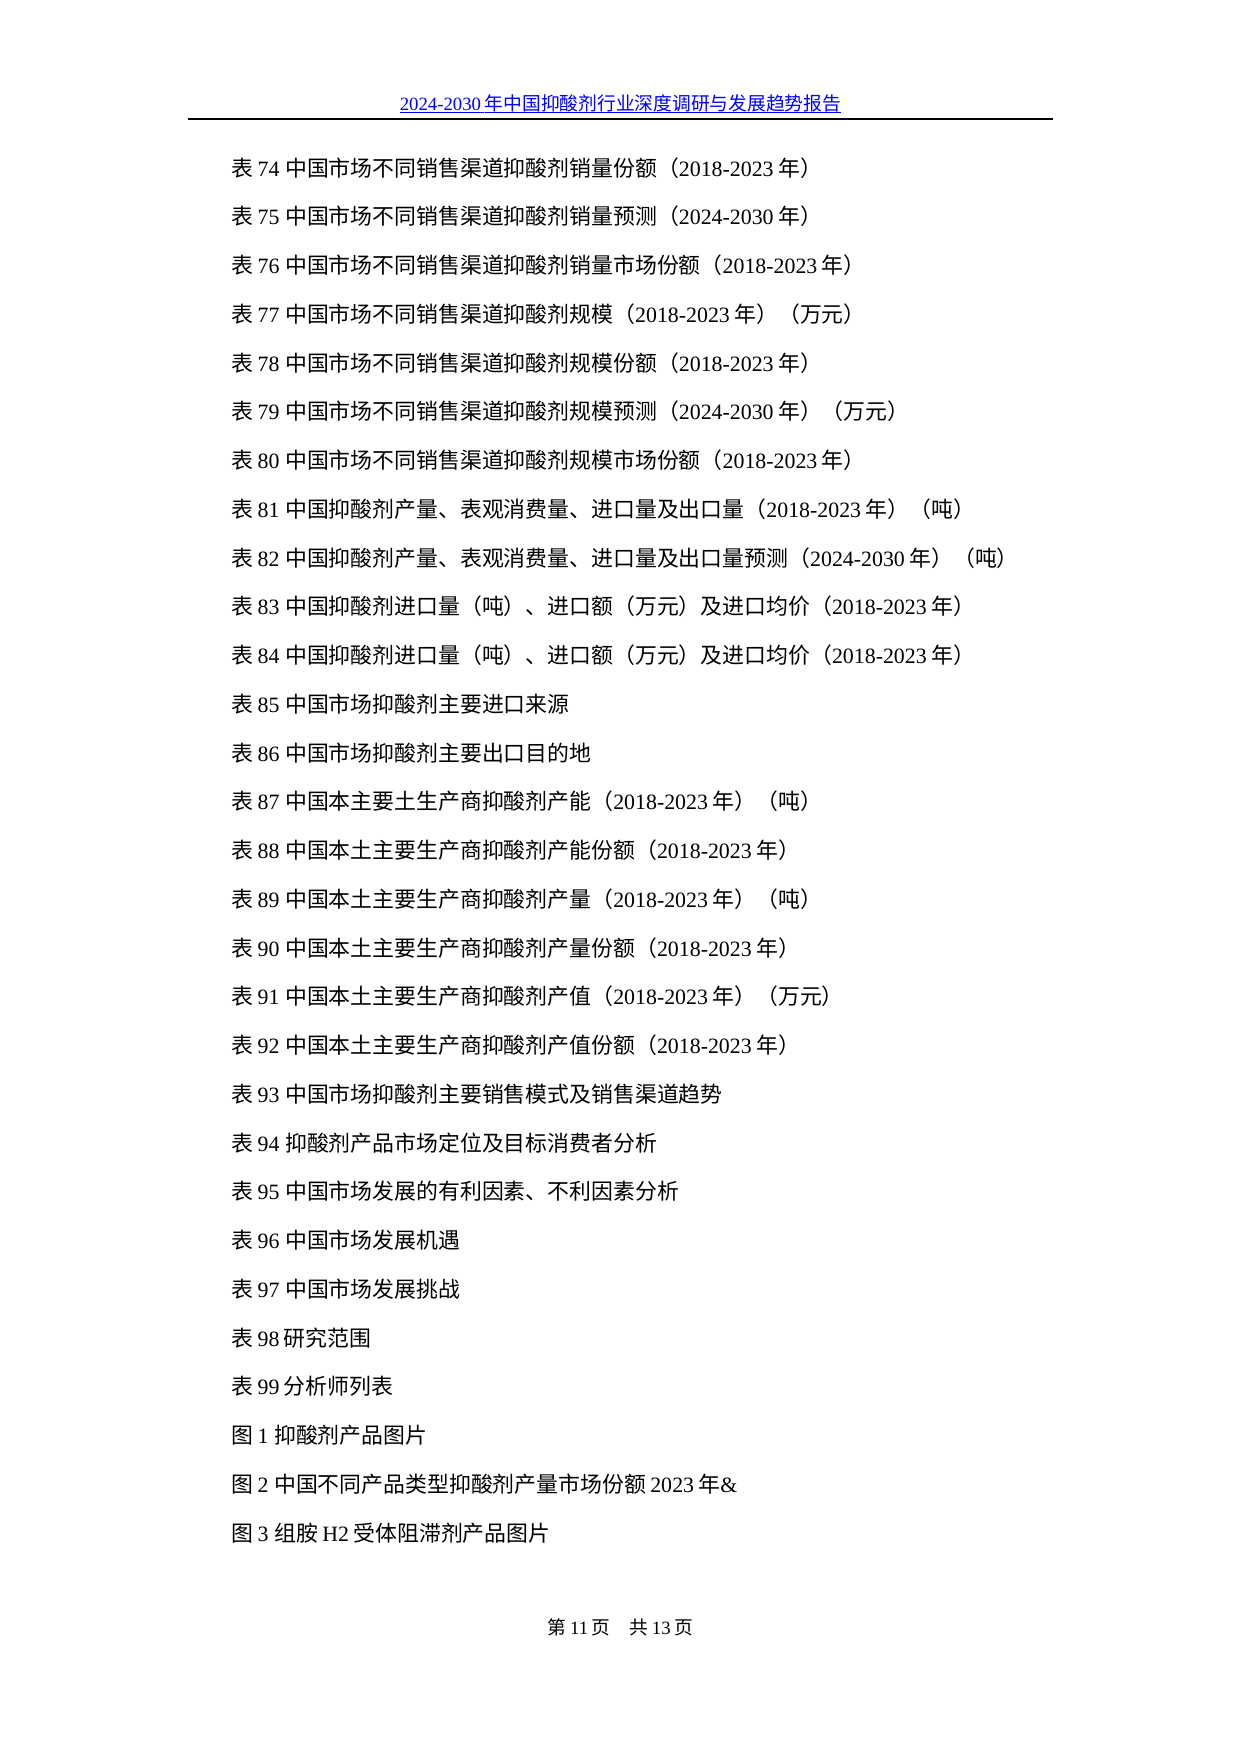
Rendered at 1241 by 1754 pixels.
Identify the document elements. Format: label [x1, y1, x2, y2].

text [187, 150, 1053, 1548]
